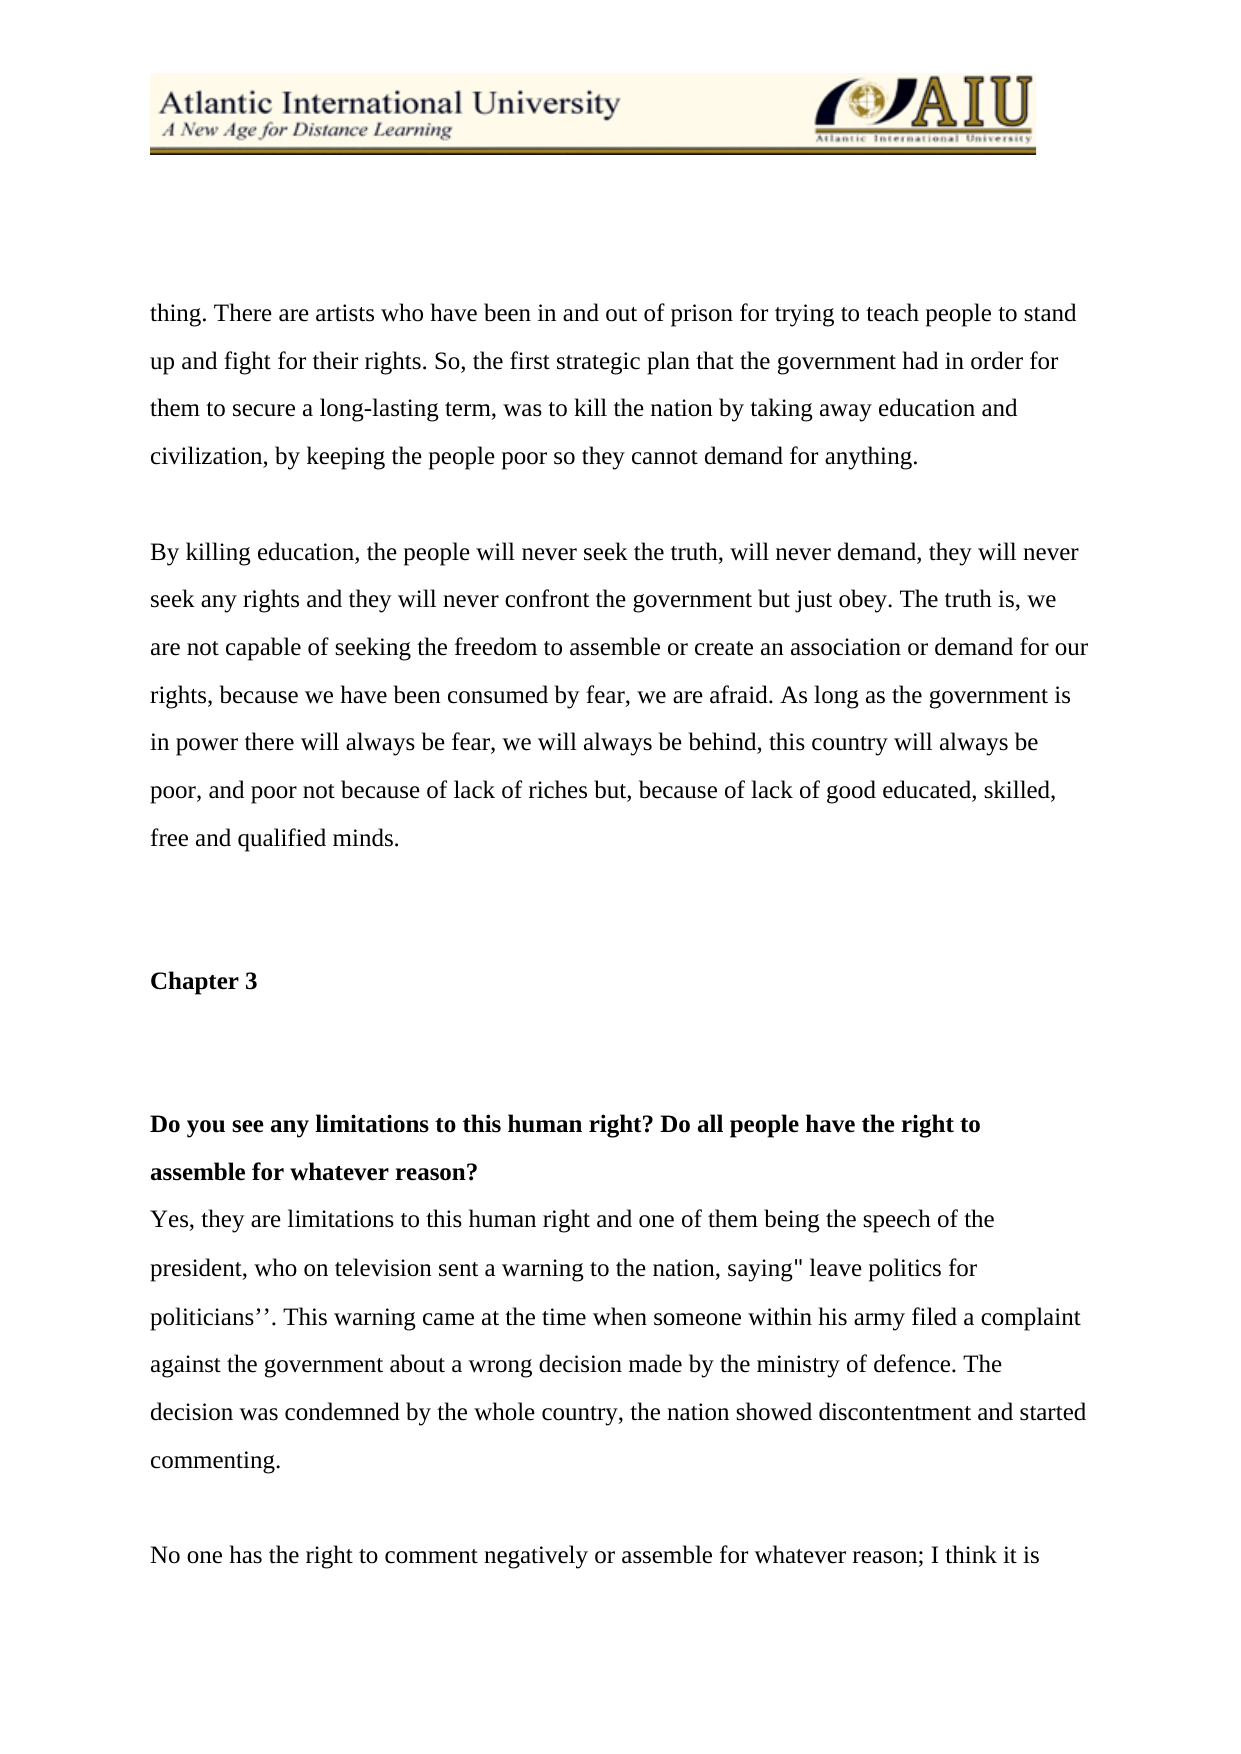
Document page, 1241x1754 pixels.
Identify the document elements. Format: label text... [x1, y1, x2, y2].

text in power there will always be fear, we will always be behind, this country will always be [150, 727, 1090, 756]
text president, who on television sent a warning to the nation, saying" leave politics for [150, 1252, 1090, 1283]
text seek any rights and they will never confront the government but just obey. The truth is, we [150, 584, 1090, 613]
text Chapter 3 [150, 966, 1090, 995]
text free and qualified minds. [150, 823, 1090, 852]
text commenting. [150, 1445, 1090, 1474]
text them to secure a long-lasting term, was to kill the nation by taking away education and [150, 393, 1090, 422]
text politicians’’. This warning came at the time when someone within his army filed a complaint [150, 1302, 1090, 1331]
text No one has the right to comment negatively or assemble for whatever reason; I think it is [150, 1540, 1090, 1569]
text up and fight for their rights. So, the first strategic plan that the government had in order for [150, 346, 1090, 374]
text Do you see any limitations to this human right? Do all people have the right to [150, 1109, 1090, 1138]
text rights, because we have been consumed by fear, we are afraid. As long as the government is [150, 680, 1090, 708]
text decision was condemned by the whole country, the nation showed discontentment and started [150, 1397, 1090, 1426]
text thing. There are artists who have been in and out of prison for trying to teach people to stand [150, 298, 1090, 327]
text By killing education, the people will never seek the truth, will never demand, they will never [150, 537, 1090, 565]
text are not capable of seeking the freedom to assemble or create an association or demand for our [150, 632, 1090, 661]
picture [150, 73, 1037, 155]
text Yes, they are limitations to this human right and one of them being the speech of the [150, 1204, 1090, 1233]
text assemble for whatever reason? [150, 1157, 1090, 1186]
text civilization, by keeping the people poor so they cannot demand for anything. [150, 441, 1090, 470]
text against the government about a wrong decision made by the ministry of defence. The [150, 1349, 1090, 1378]
text poor, and poor not because of lack of riches but, because of lack of good educated, skilled, [150, 775, 1090, 804]
